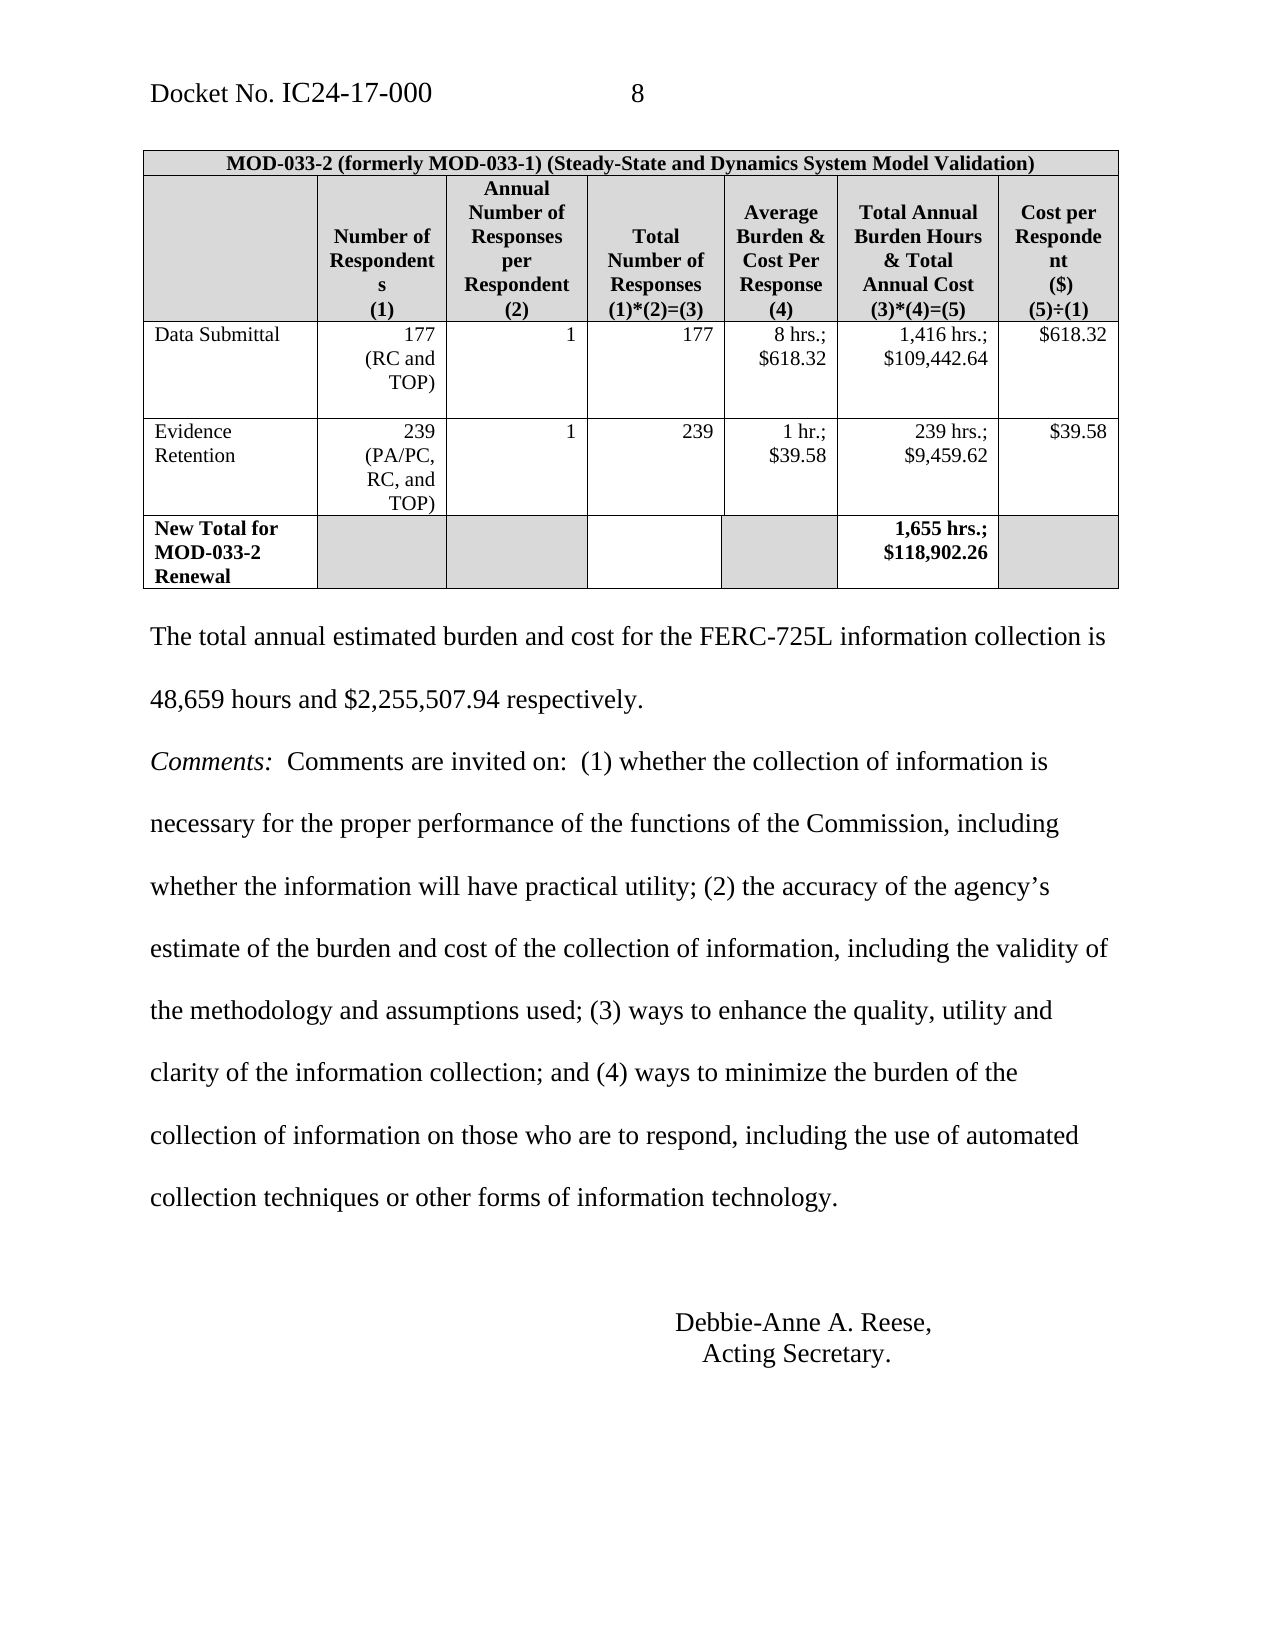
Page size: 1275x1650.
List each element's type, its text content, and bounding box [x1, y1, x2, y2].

text Comments: Comments are invited on: (1) whether the collection of information is necessary for the proper performance of the functions of the Commission, including whether the information will have practical utility; (2) the accuracy of the agency’s estimate of the burden and cost of the collection of information, including the validity of the methodology and assumptions used; (3) ways to enhance the quality, utility and clarity of the information collection; and (4) ways to minimize the burden of the collection of information on those who are to respond, including the use of automated collection techniques or other forms of information technology. [150, 745, 1125, 1212]
table_cell 177 (RC and TOP) [318, 322, 446, 418]
table_cell 1,416 hrs.; $109,442.64 [838, 322, 998, 418]
table_cell 1,655 hrs.; $118,902.26 [838, 516, 998, 588]
table_cell Data Submittal [144, 322, 317, 418]
text Acting Secretary. [150, 1337, 1125, 1368]
table_cell [144, 176, 317, 321]
table_cell 8 hrs.; $618.32 [725, 322, 837, 418]
table_cell Total Annual Burden Hours & Total Annual Cost (3)*(4)=(5) [838, 176, 998, 321]
table_cell 239 (PA/PC, RC, and TOP) [318, 419, 446, 515]
table_cell 1 [447, 322, 587, 418]
table_cell New Total for MOD-033-2 Renewal [144, 516, 317, 588]
table_cell 1 hr.; $39.58 [725, 419, 837, 515]
table_cell [999, 516, 1118, 588]
table_cell 239 [588, 419, 724, 515]
table_cell 239 hrs.; $9,459.62 [838, 419, 998, 515]
table_cell [318, 516, 446, 588]
table_cell 1 [447, 419, 587, 515]
table_header MOD-033-2 (formerly MOD-033-1) (Steady-State and Dynamics System Model Validation) [144, 151, 1118, 175]
table_cell Total Number of Responses (1)*(2)=(3) [588, 176, 724, 321]
table_cell [588, 516, 721, 588]
table_cell [722, 516, 837, 588]
text Debbie-Anne A. Reese, [600, 1306, 1125, 1337]
table_cell $618.32 [999, 322, 1118, 418]
table_cell Average Burden & Cost Per Response (4) [725, 176, 837, 321]
table_cell 177 [588, 322, 724, 418]
table_cell Cost per Respondent ($) (5)÷(1) [999, 176, 1118, 321]
text The total annual estimated burden and cost for the FERC-725L information collection is 48,659 hours and $2,255,507.94 respectively. [150, 621, 1125, 714]
table_cell Number of Respondents (1) [318, 176, 446, 321]
table_cell Annual Number of Responses per Respondent (2) [447, 176, 587, 321]
table_cell Evidence Retention [144, 419, 317, 515]
table_cell $39.58 [999, 419, 1118, 515]
table_cell [447, 516, 587, 588]
